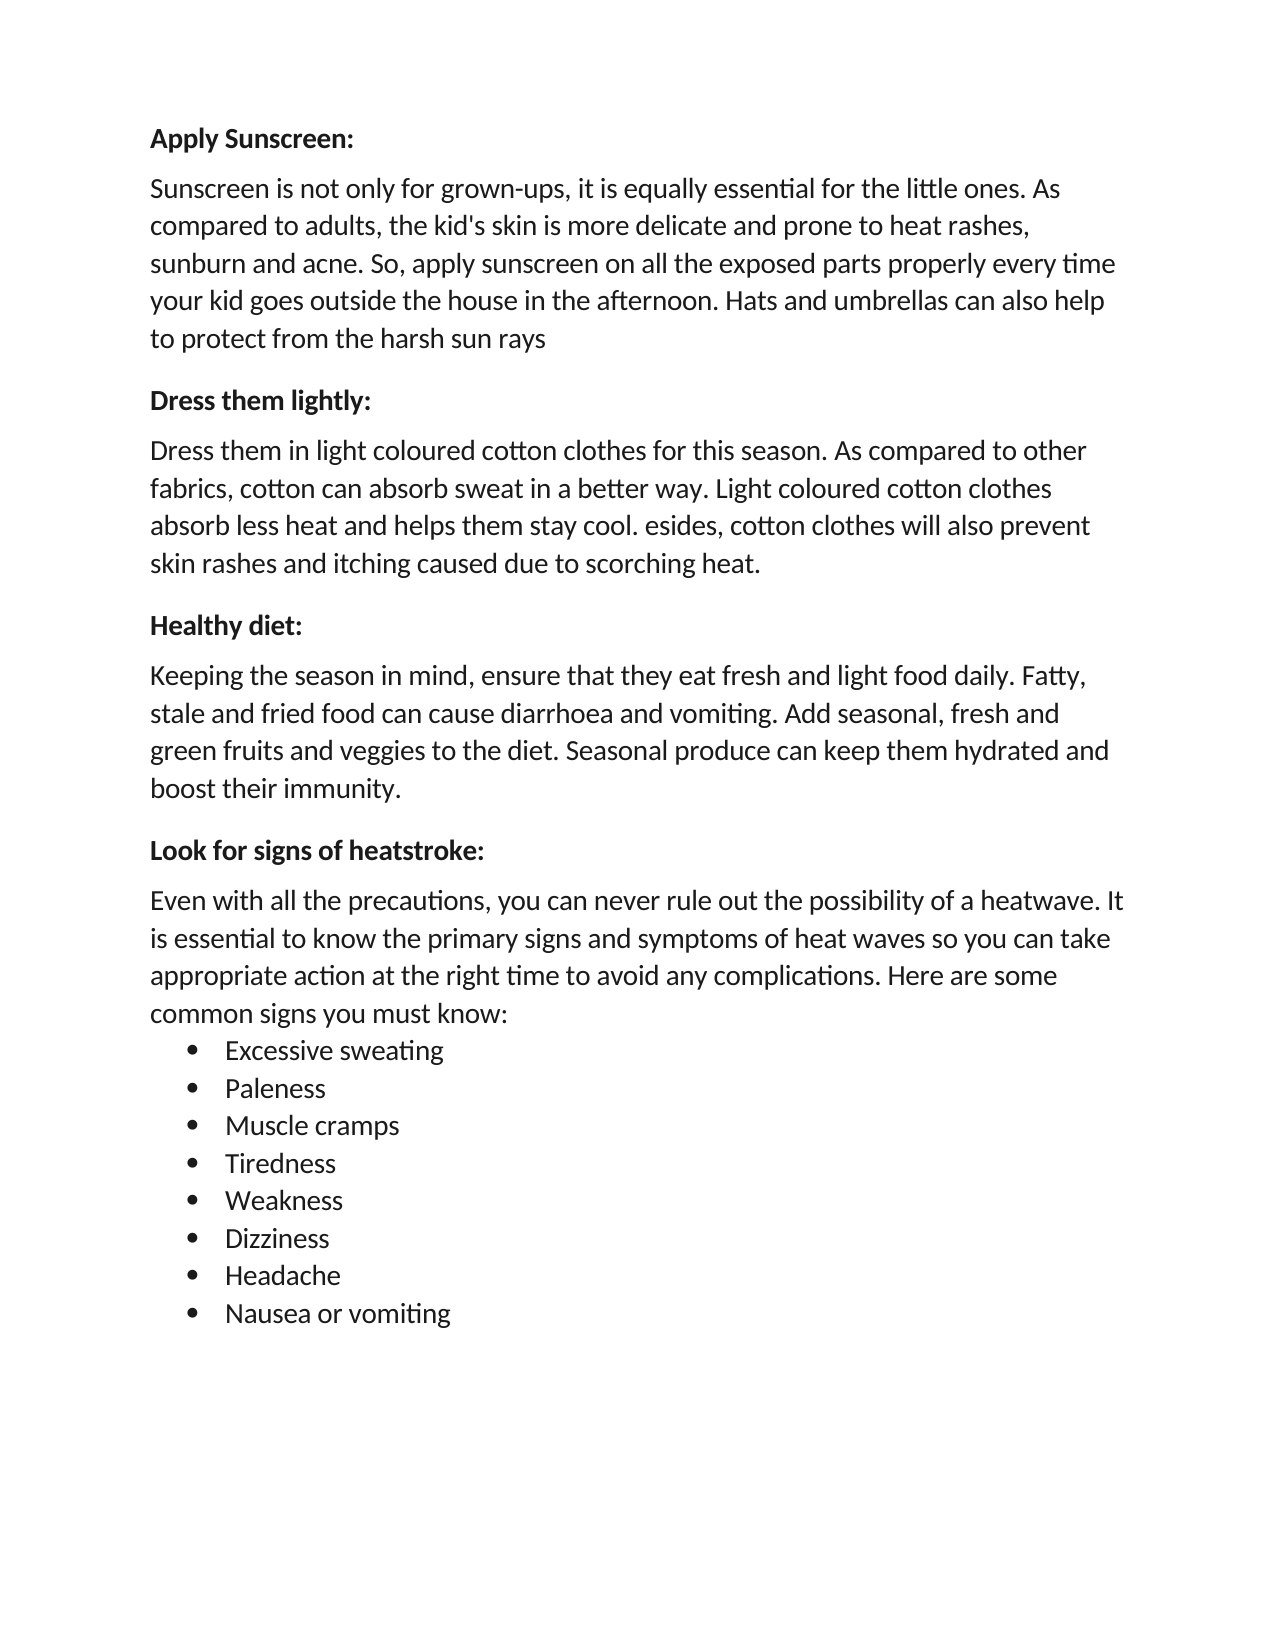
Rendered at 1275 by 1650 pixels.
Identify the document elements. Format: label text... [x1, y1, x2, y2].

subtitle ​Apply Sunscreen: [150, 118, 1125, 156]
list Dizziness [187, 1218, 1125, 1256]
list Excessive sweating [187, 1031, 1125, 1068]
text Keeping the season in mind, ensure that they eat fresh and light food daily. Fatty, stale and fried food can cause diarrhoea and vomiting. Add seasonal, fresh and green fruits and veggies to the diet. Seasonal produce can keep them hydrated and boost their immunity. [150, 656, 1125, 806]
text Even with all the precautions, you can never rule out the possibility of a heatwave. It is essential to know the primary signs and symptoms of heat waves so you can take appropriate action at the right time to avoid any complications. Here are some common signs you must know: [150, 881, 1125, 1031]
subtitle Dress them lightly: [150, 381, 1125, 418]
subtitle ​Look for signs of heatstroke: [150, 831, 1125, 868]
text Dress them in light coloured cotton clothes for this season. As compared to other fabrics, cotton can absorb sweat in a better way. Light coloured cotton clothes absorb less heat and helps them stay cool. esides, cotton clothes will also prevent skin rashes and itching caused due to scorching heat. [150, 431, 1125, 581]
list Muscle cramps [187, 1106, 1125, 1143]
list Tiredness [187, 1143, 1125, 1181]
list Weakness [187, 1181, 1125, 1218]
list Nausea or vomiting [187, 1293, 1125, 1331]
text Sunscreen is not only for grown-ups, it is equally essential for the little ones. As compared to adults, the kid's skin is more delicate and prone to heat rashes, sunburn and acne. So, apply sunscreen on all the exposed parts properly every time your kid goes outside the house in the afternoon. Hats and umbrellas can also help to protect from the harsh sun rays [150, 168, 1125, 356]
list Paleness [187, 1068, 1125, 1106]
subtitle Healthy diet: [150, 606, 1125, 643]
list Headache [187, 1256, 1125, 1293]
